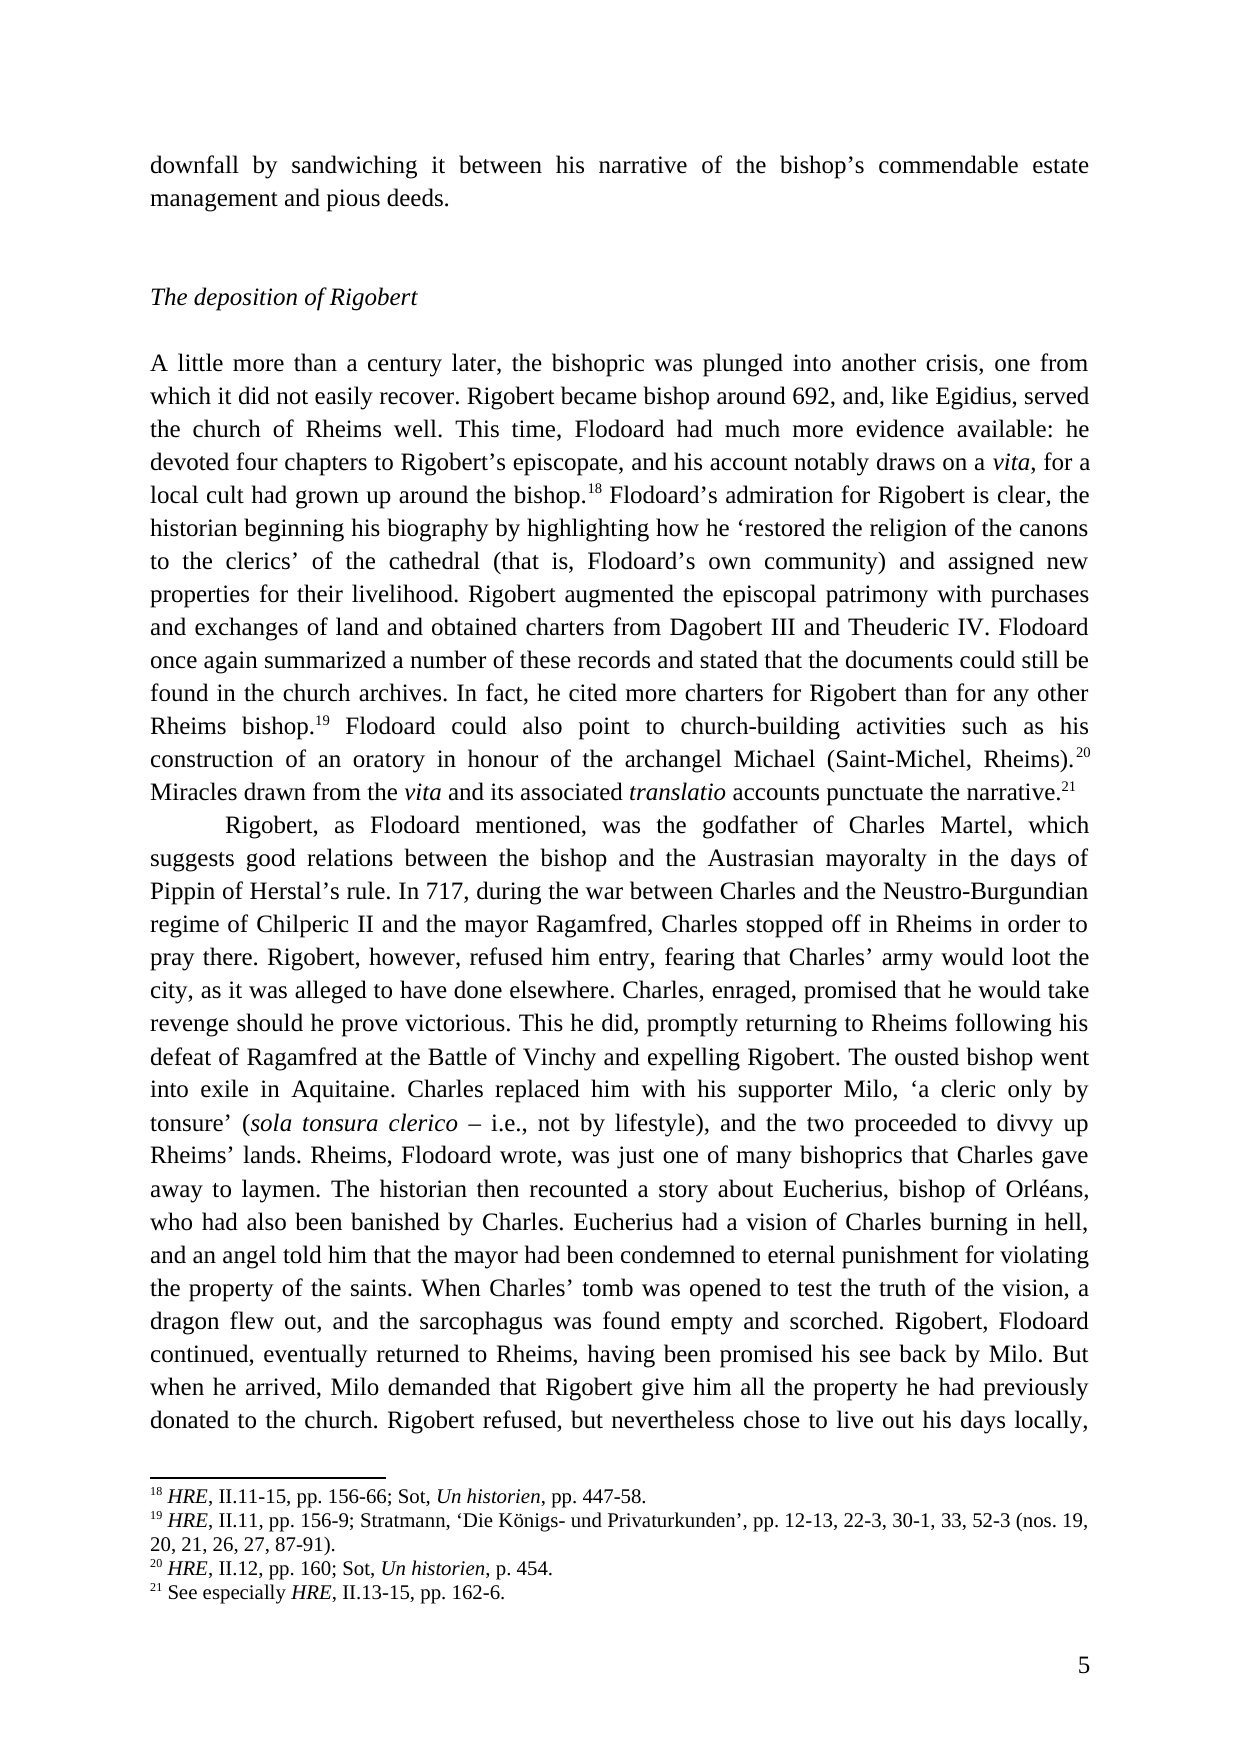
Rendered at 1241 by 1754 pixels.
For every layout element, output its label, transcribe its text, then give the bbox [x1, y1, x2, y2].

text The deposition of Rigobert [150, 282, 1090, 311]
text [150, 810, 1090, 1433]
text A little more than a century later, the bishopric was plunged into another crisis, one from which it did not easily recover. Rigobert became bishop around 692, and, like Egidius, served the church of Rheims well. This time, Flodoard had much more evidence available: he devoted four chapters to Rigobert’s episcopate, and his account notably draws on a vita, for a local cult had grown up around the bishop. Flodoard’s admiration for Rigobert is clear, the historian beginning his biography by highlighting how he ‘restored the religion of the canons to the clerics’ of the cathedral (that is, Flodoard’s own community) and assigned new properties for their livelihood. Rigobert augmented the episcopal patrimony with purchases and exchanges of land and obtained charters from Dagobert III and Theuderic IV. Flodoard once again summarized a number of these records and stated that the documents could still be found in the church archives. In fact, he cited more charters for Rigobert than for any other Rheims bishop. Flodoard could also point to church-building activities such as his construction of an oratory in honour of the archangel Michael (Saint-Michel, Rheims). Miracles drawn from the vita and its associated translatio accounts punctuate the narrative. [150, 348, 1090, 806]
